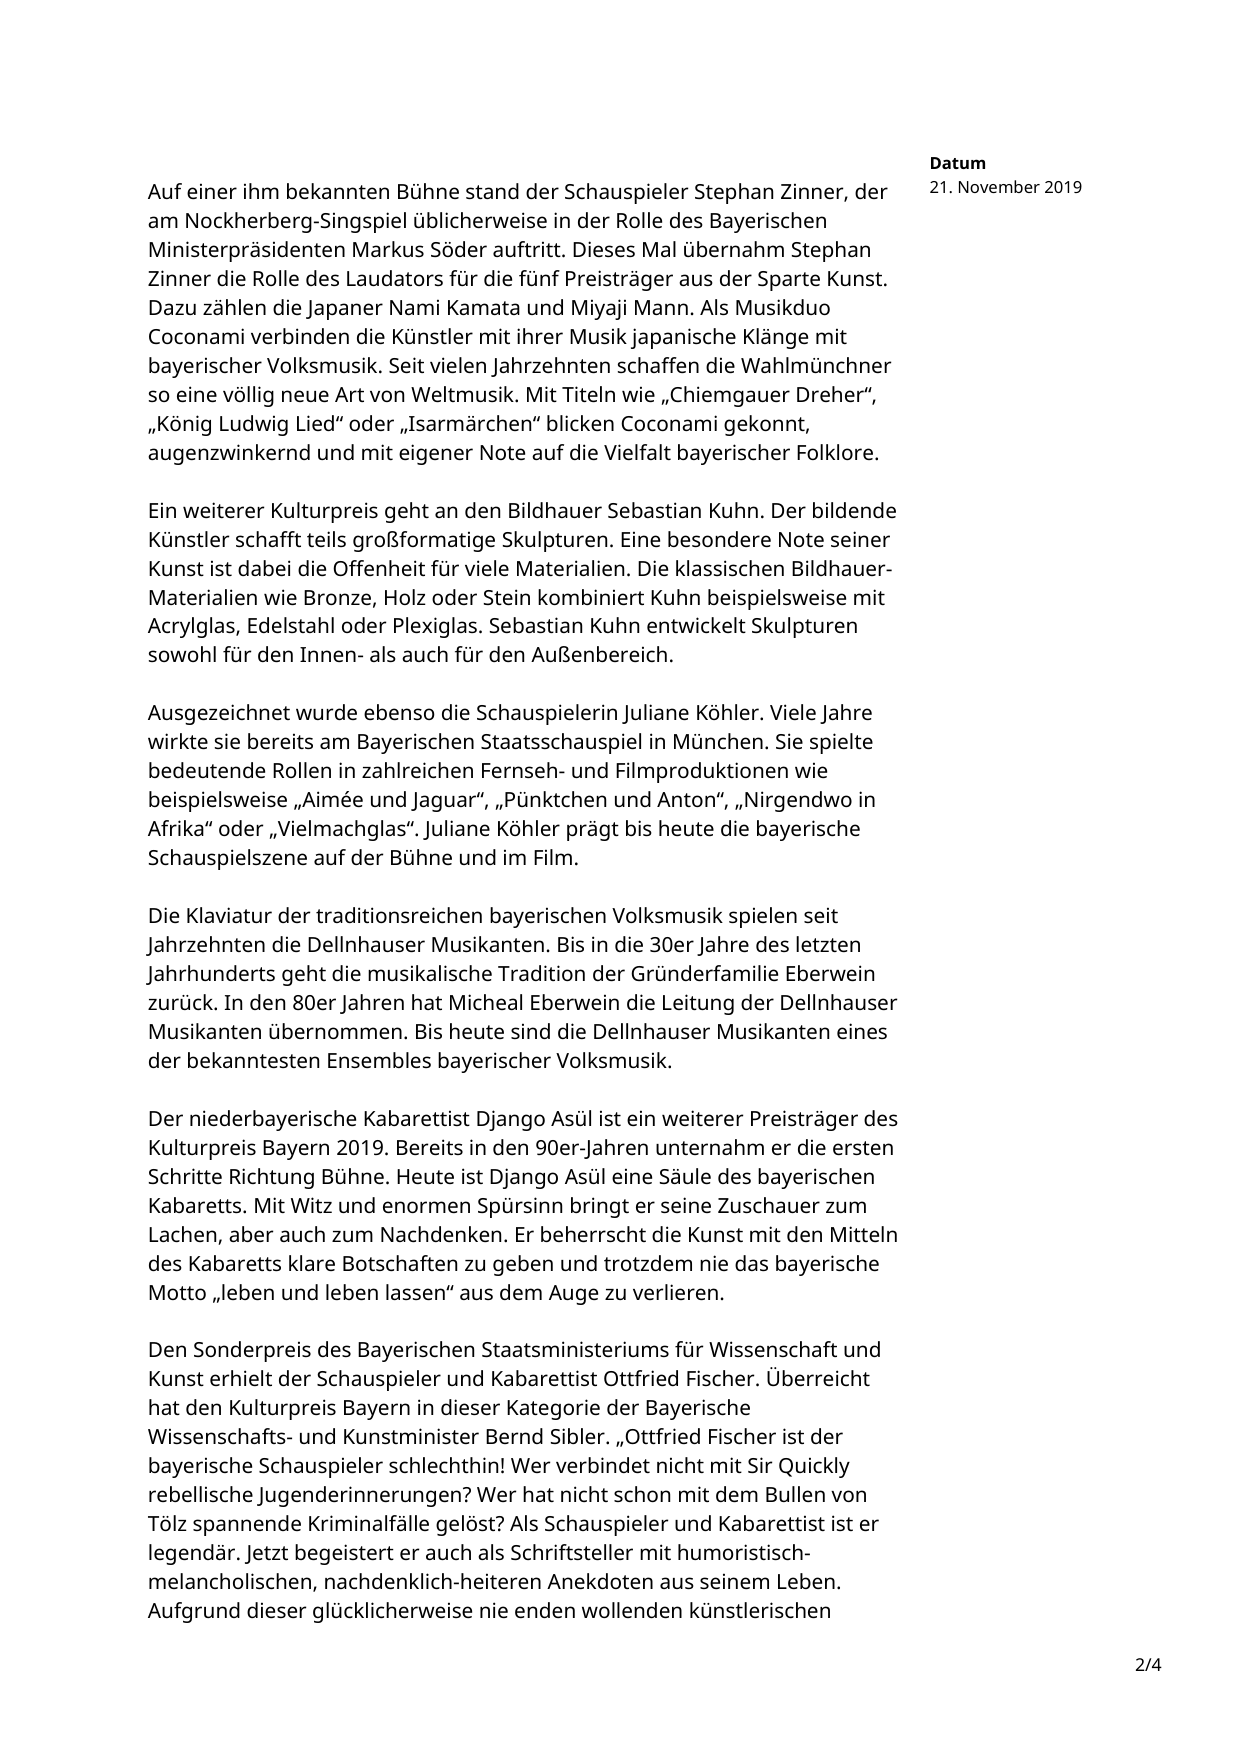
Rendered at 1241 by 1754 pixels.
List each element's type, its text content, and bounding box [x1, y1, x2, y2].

text Ein weiterer Kulturpreis geht an den Bildhauer Sebastian Kuhn. Der bildende Künstler schafft teils großformatige Skulpturen. Eine besondere Note seiner Kunst ist dabei die Offenheit für viele Materialien. Die klassischen Bildhauer-Materialien wie Bronze, Holz oder Stein kombiniert Kuhn beispielsweise mit Acrylglas, Edelstahl oder Plexiglas. Sebastian Kuhn entwickelt Skulpturen sowohl für den Innen- als auch für den Außenbereich. [148, 495, 900, 669]
text Der niederbayerische Kabarettist Django Asül ist ein weiterer Preisträger des Kulturpreis Bayern 2019. Bereits in den 90er-Jahren unternahm er die ersten Schritte Richtung Bühne. Heute ist Django Asül eine Säule des bayerischen Kabaretts. Mit Witz und enormen Spürsinn bringt er seine Zuschauer zum Lachen, aber auch zum Nachdenken. Er beherrscht die Kunst mit den Mitteln des Kabaretts klare Botschaften zu geben und trotzdem nie das bayerische Motto „leben und leben lassen“ aus dem Auge zu verlieren. [148, 1103, 900, 1306]
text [148, 1335, 900, 1624]
text Die Klaviatur der traditionsreichen bayerischen Volksmusik spielen seit Jahrzehnten die Dellnhauser Musikanten. Bis in die 30er Jahre des letzten Jahrhunderts geht die musikalische Tradition der Gründerfamilie Eberwein zurück. In den 80er Jahren hat Micheal Eberwein die Leitung der Dellnhauser Musikanten übernommen. Bis heute sind die Dellnhauser Musikanten eines der bekanntesten Ensembles bayerischer Volksmusik. [148, 901, 900, 1074]
text Ausgezeichnet wurde ebenso die Schauspielerin Juliane Köhler. Viele Jahre wirkte sie bereits am Bayerischen Staatsschauspiel in München. Sie spielte bedeutende Rollen in zahlreichen Fernseh- und Filmproduktionen wie beispielsweise „Aimée und Jaguar“, „Pünktchen und Anton“, „Nirgendwo in Afrika“ oder „Vielmachglas“. Juliane Köhler prägt bis heute die bayerische Schauspielszene auf der Bühne und im Film. [148, 698, 900, 872]
text Auf einer ihm bekannten Bühne stand der Schauspieler Stephan Zinner, der am Nockherberg-Singspiel üblicherweise in der Rolle des Bayerischen Ministerpräsidenten Markus Söder auftritt. Dieses Mal übernahm Stephan Zinner die Rolle des Laudators für die fünf Preisträger aus der Sparte Kunst. Dazu zählen die Japaner Nami Kamata und Miyaji Mann. Als Musikduo Coconami verbinden die Künstler mit ihrer Musik japanische Klänge mit bayerischer Volksmusik. Seit vielen Jahrzehnten schaffen die Wahlmünchner so eine völlig neue Art von Weltmusik. Mit Titeln wie „Chiemgauer Dreher“, „König Ludwig Lied“ oder „Isarmärchen“ blicken Coconami gekonnt, augenzwinkernd und mit eigener Note auf die Vielfalt bayerischer Folklore. [148, 177, 900, 466]
